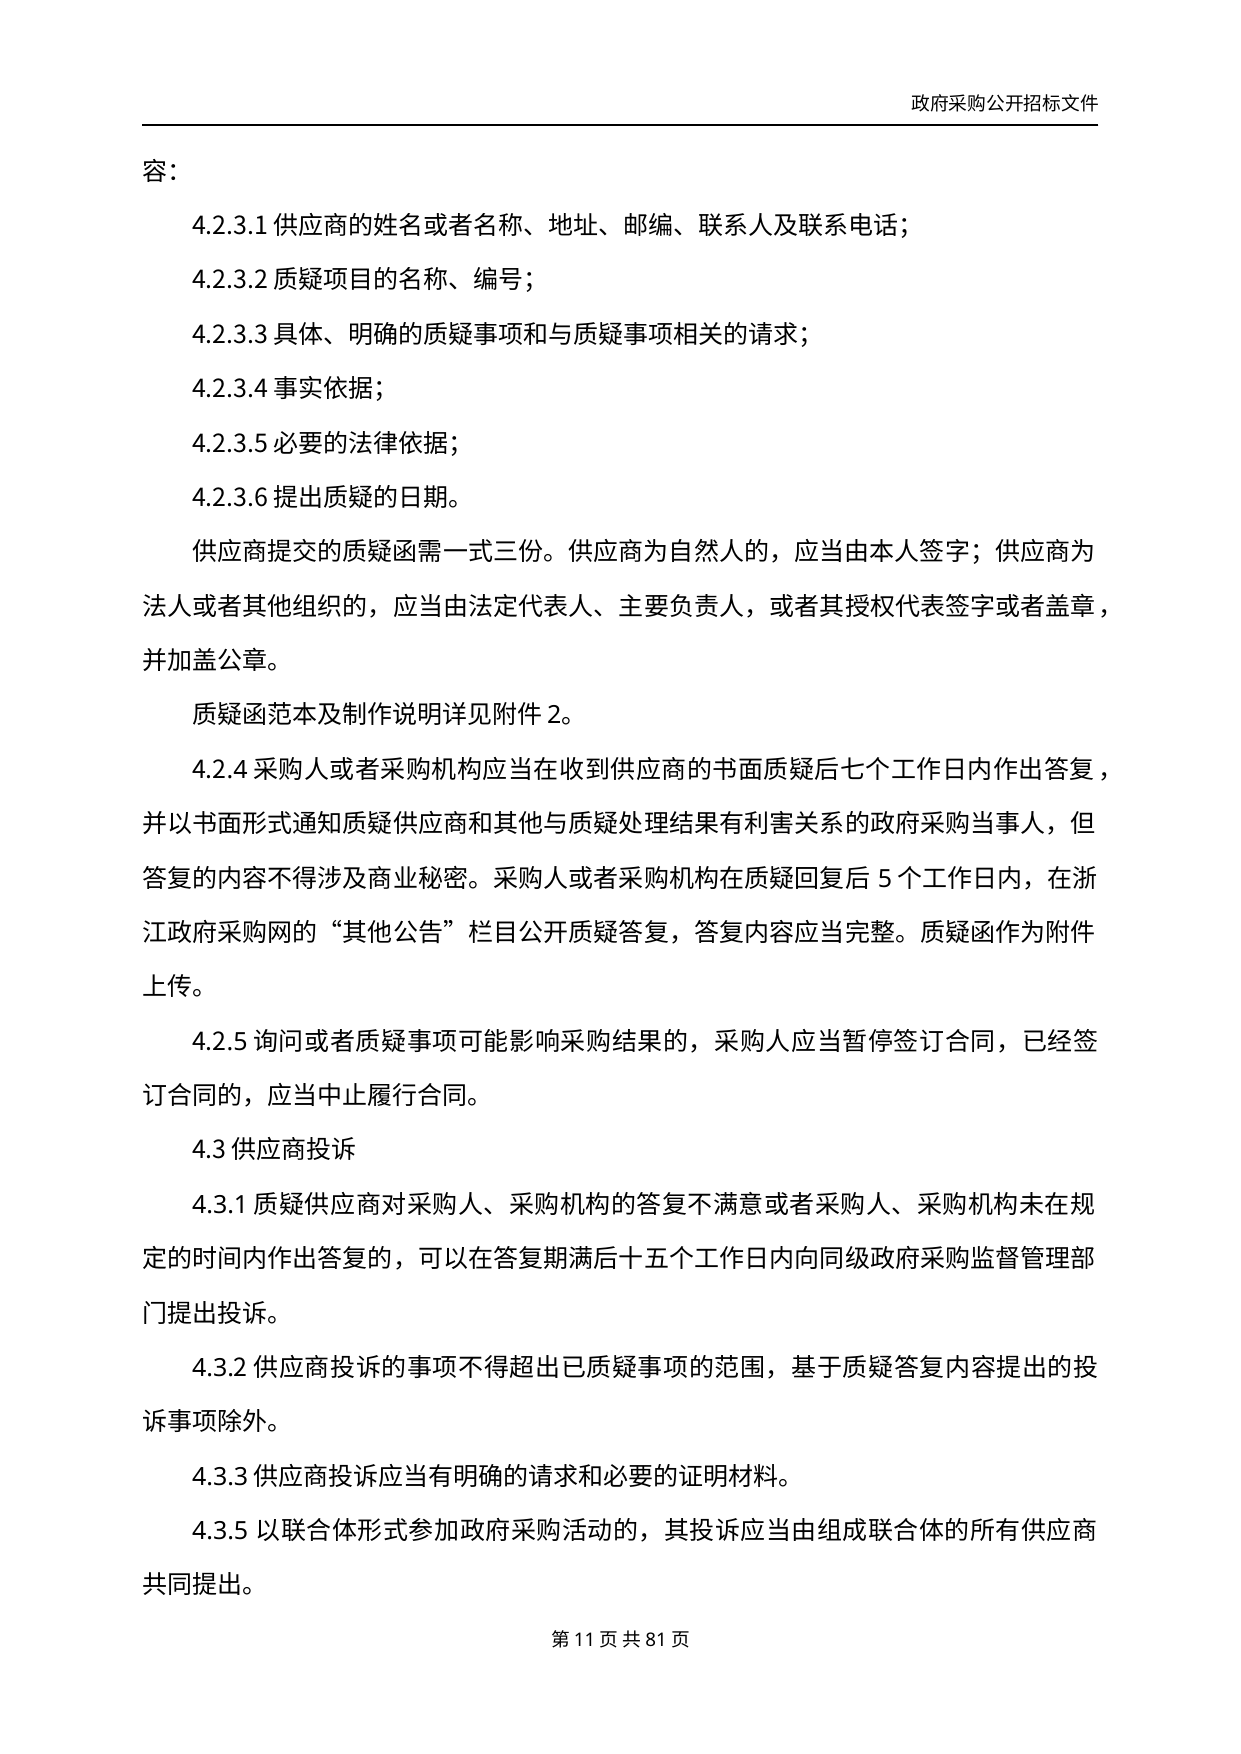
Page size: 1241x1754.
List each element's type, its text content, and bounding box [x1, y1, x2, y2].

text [142, 151, 1098, 187]
text 4.2.5询问或者质疑事项可能影响采购结果的，采购人应当暂停签订合同，已经签订合同的，应当中止履行合同。 [142, 1021, 1098, 1112]
text 4.3.2供应商投诉的事项不得超出已质疑事项的范围，基于质疑答复内容提出的投诉事项除外。 [142, 1347, 1098, 1438]
text 4.2.4采购人或者采购机构应当在收到供应商的书面质疑后七个工作日内作出答复，并以书面形式通知质疑供应商和其他与质疑处理结果有利害关系的政府采购当事人，但答复的内容不得涉及商业秘密。采购人或者采购机构在质疑回复后5个工作日内，在浙江政府采购网的“其他公告”栏目公开质疑答复，答复内容应当完整。质疑函作为附件上传。 [142, 749, 1098, 1003]
text 4.2.3.2质疑项目的名称、编号； [142, 260, 1098, 296]
text 4.3.1质疑供应商对采购人、采购机构的答复不满意或者采购人、采购机构未在规定的时间内作出答复的，可以在答复期满后十五个工作日内向同级政府采购监督管理部门提出投诉。 [142, 1184, 1098, 1329]
text 4.2.3.4事实依据； [142, 369, 1098, 405]
text 4.2.3.5必要的法律依据； [142, 423, 1098, 459]
text 4.2.3.6提出质疑的日期。 [142, 477, 1098, 514]
text 供应商提交的质疑函需一式三份。供应商为自然人的，应当由本人签字；供应商为法人或者其他组织的，应当由法定代表人、主要负责人，或者其授权代表签字或者盖章，并加盖公章。 [142, 532, 1098, 677]
text 4.3供应商投诉 [142, 1130, 1098, 1166]
text 4.2.3.3具体、明确的质疑事项和与质疑事项相关的请求； [142, 314, 1098, 351]
text 4.2.3.1供应商的姓名或者名称、地址、邮编、联系人及联系电话； [142, 206, 1098, 242]
text 质疑函范本及制作说明详见附件2。 [142, 695, 1098, 731]
text 4.3.5 以联合体形式参加政府采购活动的，其投诉应当由组成联合体的所有供应商共同提出。 [142, 1511, 1098, 1601]
text 4.3.3供应商投诉应当有明确的请求和必要的证明材料。 [142, 1456, 1098, 1492]
